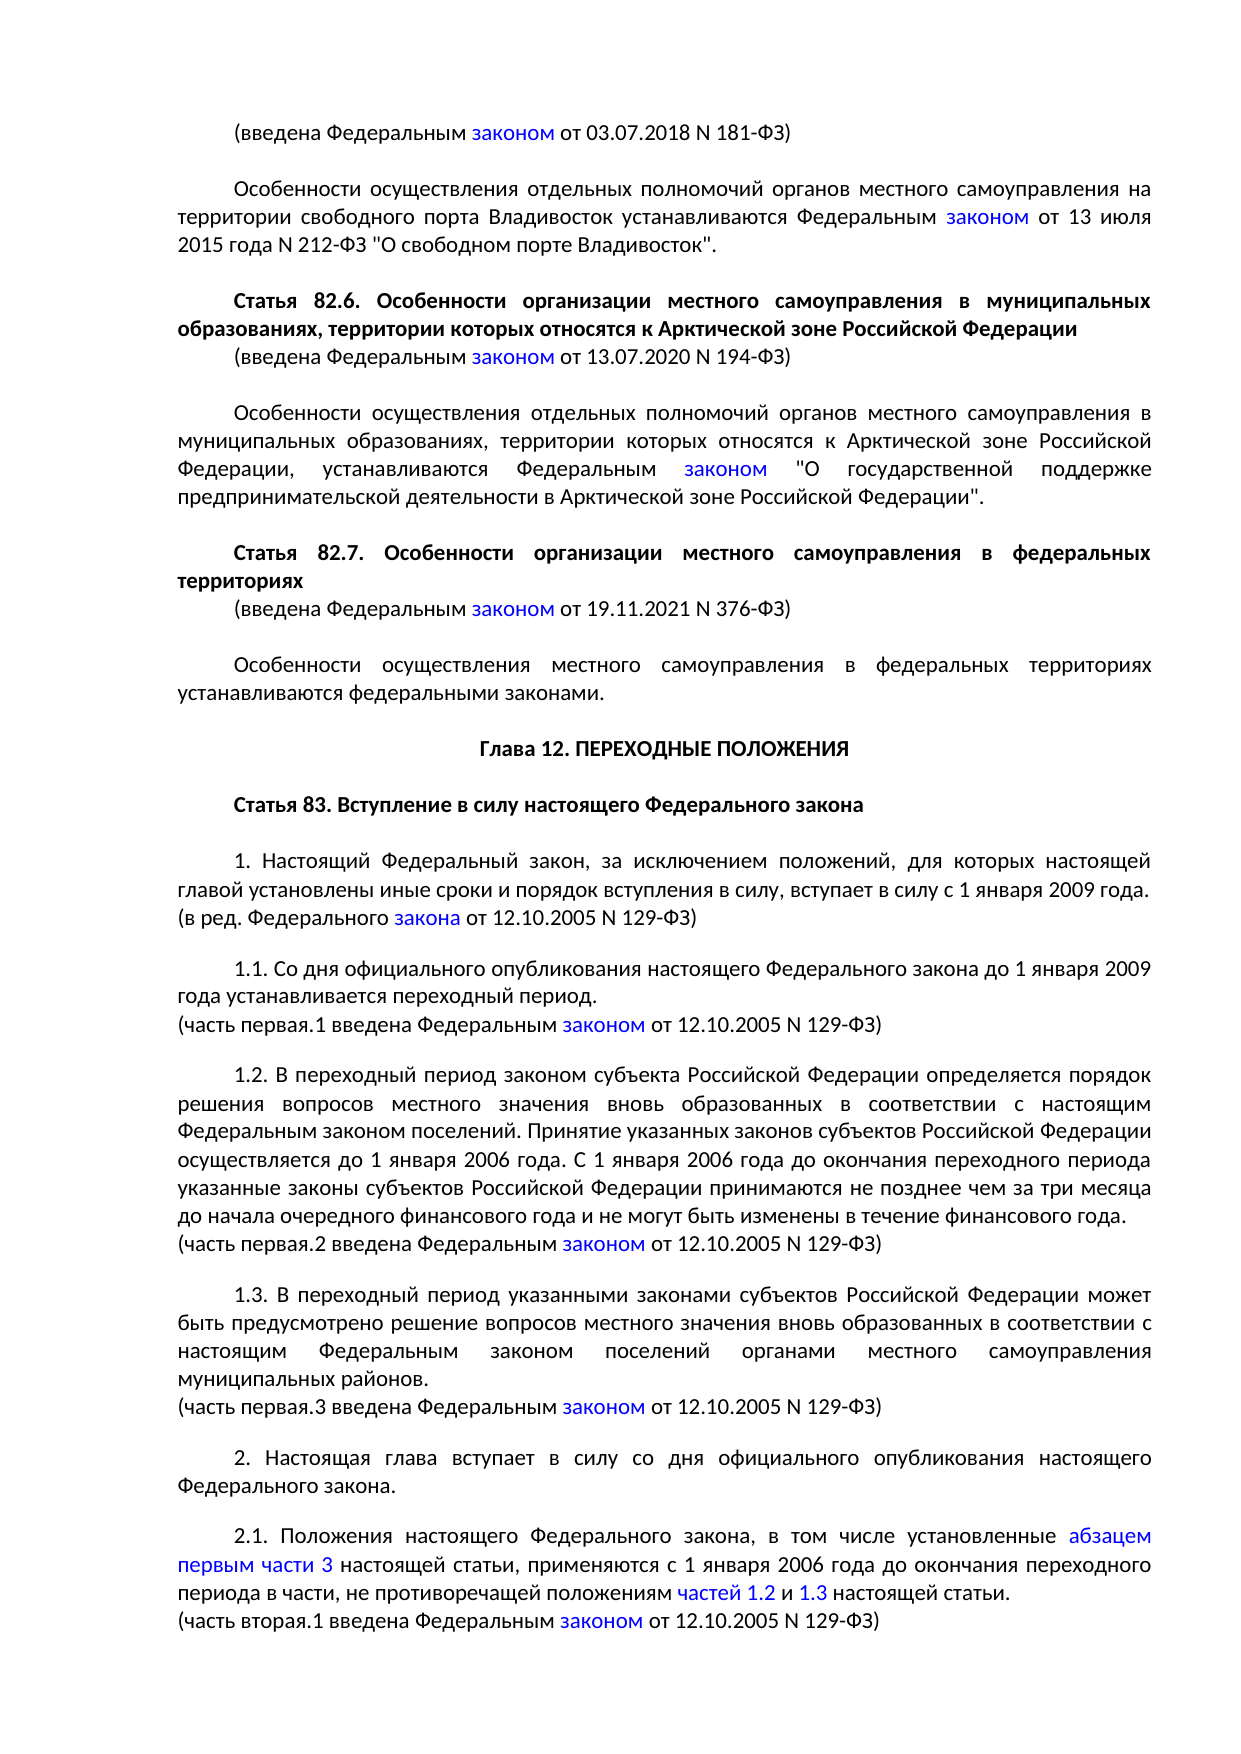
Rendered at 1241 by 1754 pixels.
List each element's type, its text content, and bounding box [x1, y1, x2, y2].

text (введена Федеральным законом от 13.07.2020 N 194-ФЗ) [177, 342, 1152, 370]
text 1.2. В переходный период законом субъекта Российской Федерации определяется порядок решения вопросов местного значения вновь образованных в соответствии с настоящим Федеральным законом поселений. Принятие указанных законов субъектов Российской Федерации осуществляется до 1 января 2006 года. С 1 января 2006 года до окончания переходного периода указанные законы субъектов Российской Федерации принимаются не позднее чем за три месяца до начала очередного финансового года и не могут быть изменены в течение финансового года. [177, 1061, 1152, 1229]
title Глава 12. ПЕРЕХОДНЫЕ ПОЛОЖЕНИЯ [177, 734, 1152, 763]
title Статья 82.6. Особенности организации местного самоуправления в муниципальных образованиях, территории которых относятся к Арктической зоне Российской Федерации [177, 286, 1152, 342]
text 1.3. В переходный период указанными законами субъектов Российской Федерации может быть предусмотрено решение вопросов местного значения вновь образованных в соответствии с настоящим Федеральным законом поселений органами местного самоуправления муниципальных районов. [177, 1280, 1152, 1392]
text Особенности осуществления отдельных полномочий органов местного самоуправления на территории свободного порта Владивосток устанавливаются Федеральным законом от 13 июля 2015 года N 212-ФЗ "О свободном порте Владивосток". [177, 174, 1152, 258]
text 2.1. Положения настоящего Федерального закона, в том числе установленные абзацем первым части 3 настоящей статьи, применяются с 1 января 2006 года до окончания переходного периода в части, не противоречащей положениям частей 1.2 и 1.3 настоящей статьи. [177, 1522, 1152, 1606]
text (часть вторая.1 введена Федеральным законом от 12.10.2005 N 129-ФЗ) [177, 1606, 1152, 1634]
text 1. Настоящий Федеральный закон, за исключением положений, для которых настоящей главой установлены иные сроки и порядок вступления в силу, вступает в силу с 1 января 2009 года. [177, 847, 1152, 903]
text (введена Федеральным законом от 03.07.2018 N 181-ФЗ) [177, 118, 1152, 146]
text (часть первая.2 введена Федеральным законом от 12.10.2005 N 129-ФЗ) [177, 1229, 1152, 1257]
text (часть первая.3 введена Федеральным законом от 12.10.2005 N 129-ФЗ) [177, 1392, 1152, 1420]
text (в ред. Федерального закона от 12.10.2005 N 129-ФЗ) [177, 903, 1152, 931]
text 1.1. Со дня официального опубликования настоящего Федерального закона до 1 января 2009 года устанавливается переходный период. [177, 954, 1152, 1010]
text (часть первая.1 введена Федеральным законом от 12.10.2005 N 129-ФЗ) [177, 1010, 1152, 1038]
text Особенности осуществления местного самоуправления в федеральных территориях устанавливаются федеральными законами. [177, 651, 1152, 707]
text (введена Федеральным законом от 19.11.2021 N 376-ФЗ) [177, 594, 1152, 622]
text 2. Настоящая глава вступает в силу со дня официального опубликования настоящего Федерального закона. [177, 1443, 1152, 1499]
title Статья 82.7. Особенности организации местного самоуправления в федеральных территориях [177, 538, 1152, 594]
title Статья 83. Вступление в силу настоящего Федерального закона [177, 791, 1152, 819]
text Особенности осуществления отдельных полномочий органов местного самоуправления в муниципальных образованиях, территории которых относятся к Арктической зоне Российской Федерации, устанавливаются Федеральным законом "О государственной поддержке предпринимательской деятельности в Арктической зоне Российской Федерации". [177, 398, 1152, 510]
